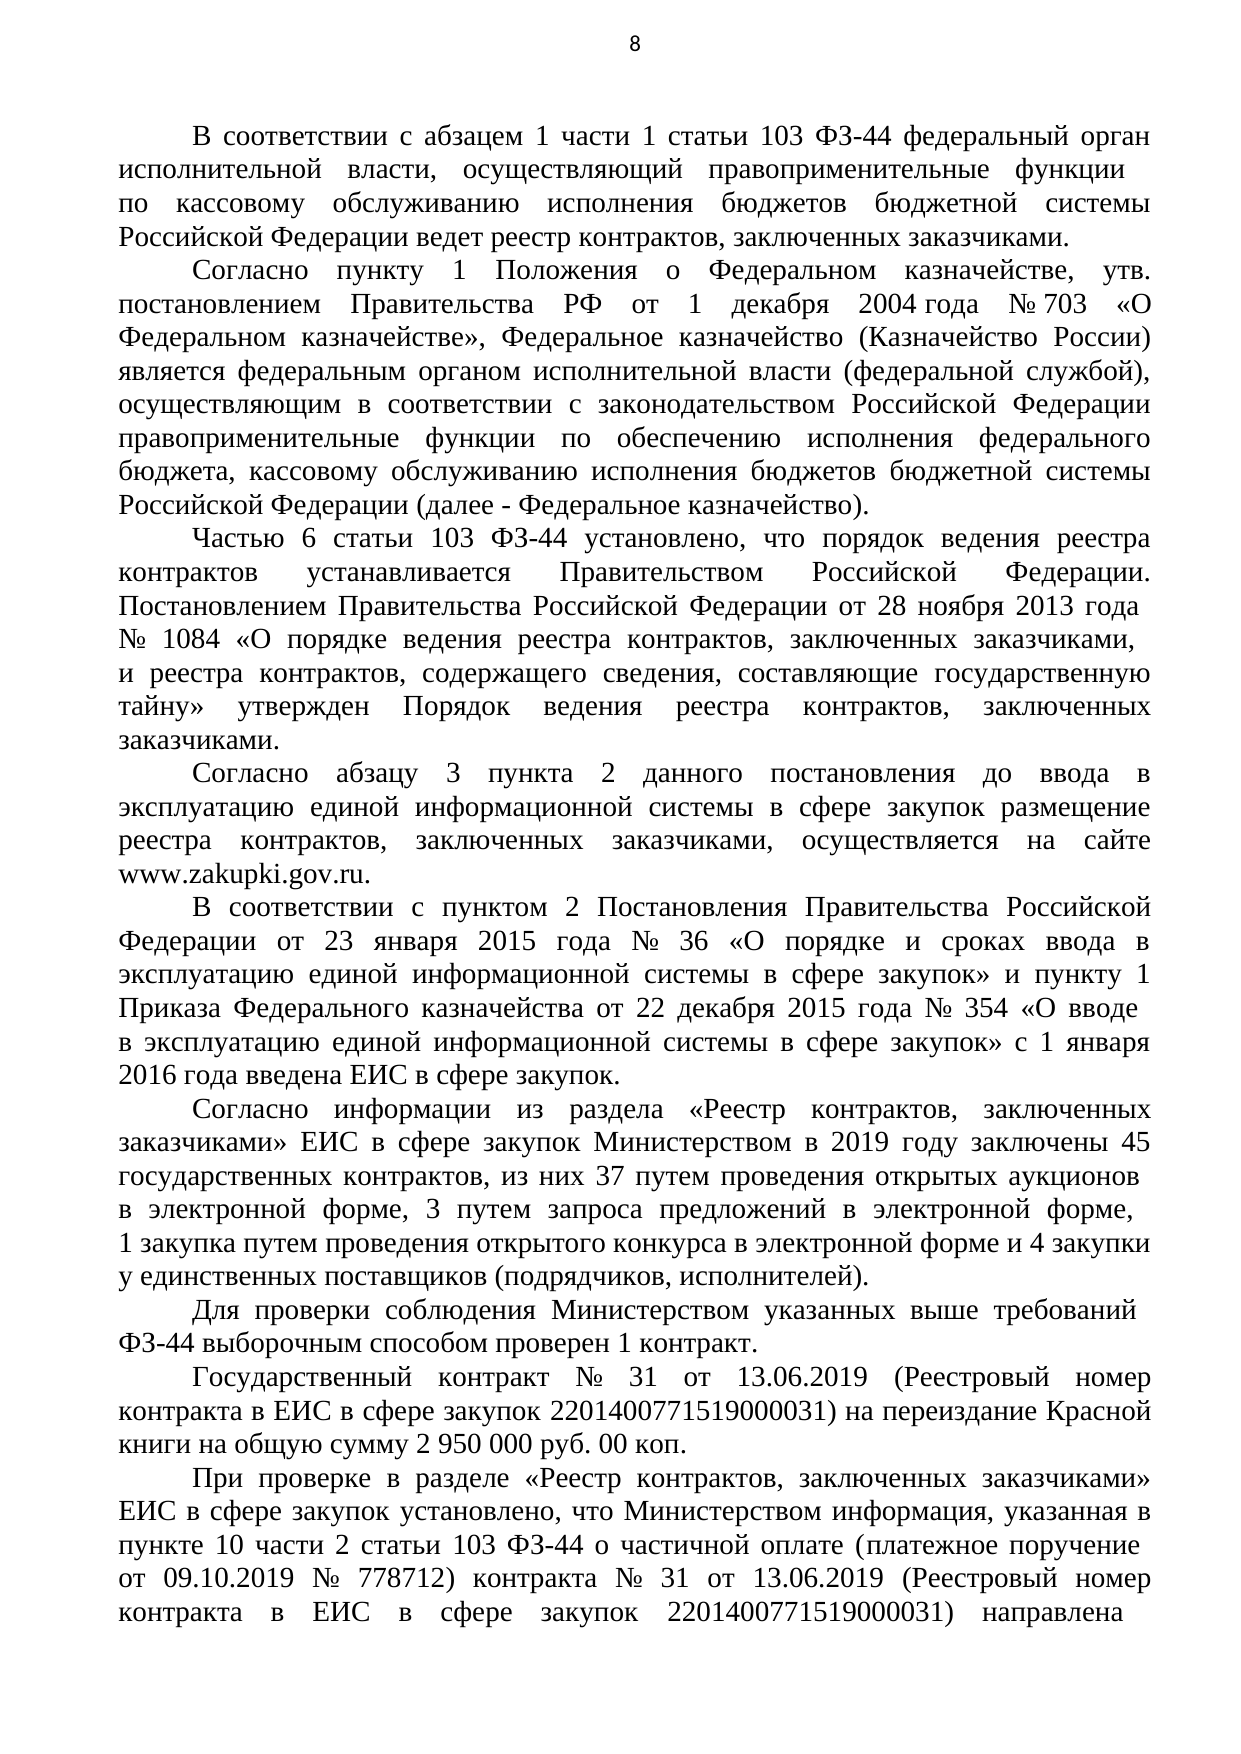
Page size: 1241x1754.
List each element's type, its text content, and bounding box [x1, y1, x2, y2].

text Согласно информации из раздела «Реестр контрактов, заключенных заказчиками» ЕИС в сфере закупок Министерством в 2019 году заключены 45 государственных контрактов, из них 37 путем проведения открытых аукционов в электронной форме, 3 путем запроса предложений в электронной форме, 1 закупка путем проведения открытого конкурса в электронной форме и 4 закупки у единственных поставщиков (подрядчиков, исполнителей). [118, 1091, 1152, 1292]
text Согласно пункту 1 Положения о Федеральном казначействе, утв. постановлением Правительства РФ от 1 декабря 2004 года № 703 «О Федеральном казначействе», Федеральное казначейство (Казначейство России) является федеральным органом исполнительной власти (федеральной службой), осуществляющим в соответствии с законодательством Российской Федерации правоприменительные функции по обеспечению исполнения федерального бюджета, кассовому обслуживанию исполнения бюджетов бюджетной системы Российской Федерации (далее - Федеральное казначейство). [118, 252, 1152, 521]
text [118, 1460, 1152, 1627]
text Государственный контракт № 31 от 13.06.2019 (Реестровый номер контракта в ЕИС в сфере закупок 2201400771519000031) на переиздание Красной книги на общую сумму 2 950 000 руб. 00 коп. [118, 1359, 1152, 1460]
text Для проверки соблюдения Министерством указанных выше требований ФЗ-44 выборочным способом проверен 1 контракт. [118, 1292, 1152, 1359]
text Согласно абзацу 3 пункта 2 данного постановления до ввода в эксплуатацию единой информационной системы в сфере закупок размещение реестра контрактов, заключенных заказчиками, осуществляется на сайте www.zakupki.gov.ru. [118, 755, 1152, 889]
text В соответствии с абзацем 1 части 1 статьи 103 ФЗ-44 федеральный орган исполнительной власти, осуществляющий правоприменительные функции по кассовому обслуживанию исполнения бюджетов бюджетной системы Российской Федерации ведет реестр контрактов, заключенных заказчиками. [118, 118, 1152, 252]
text Частью 6 статьи 103 ФЗ-44 установлено, что порядок ведения реестра контрактов устанавливается Правительством Российской Федерации. Постановлением Правительства Российской Федерации от 28 ноября 2013 года № 1084 «О порядке ведения реестра контрактов, заключенных заказчиками, и реестра контрактов, содержащего сведения, составляющие государственную тайну» утвержден Порядок ведения реестра контрактов, заключенных заказчиками. [118, 521, 1152, 755]
text В соответствии с пунктом 2 Постановления Правительства Российской Федерации от 23 января 2015 года № 36 «О порядке и сроках ввода в эксплуатацию единой информационной системы в сфере закупок» и пункту 1 Приказа Федерального казначейства от 22 декабря 2015 года № 354 «О вводе в эксплуатацию единой информационной системы в сфере закупок» с 1 января 2016 года введена ЕИС в сфере закупок. [118, 889, 1152, 1091]
